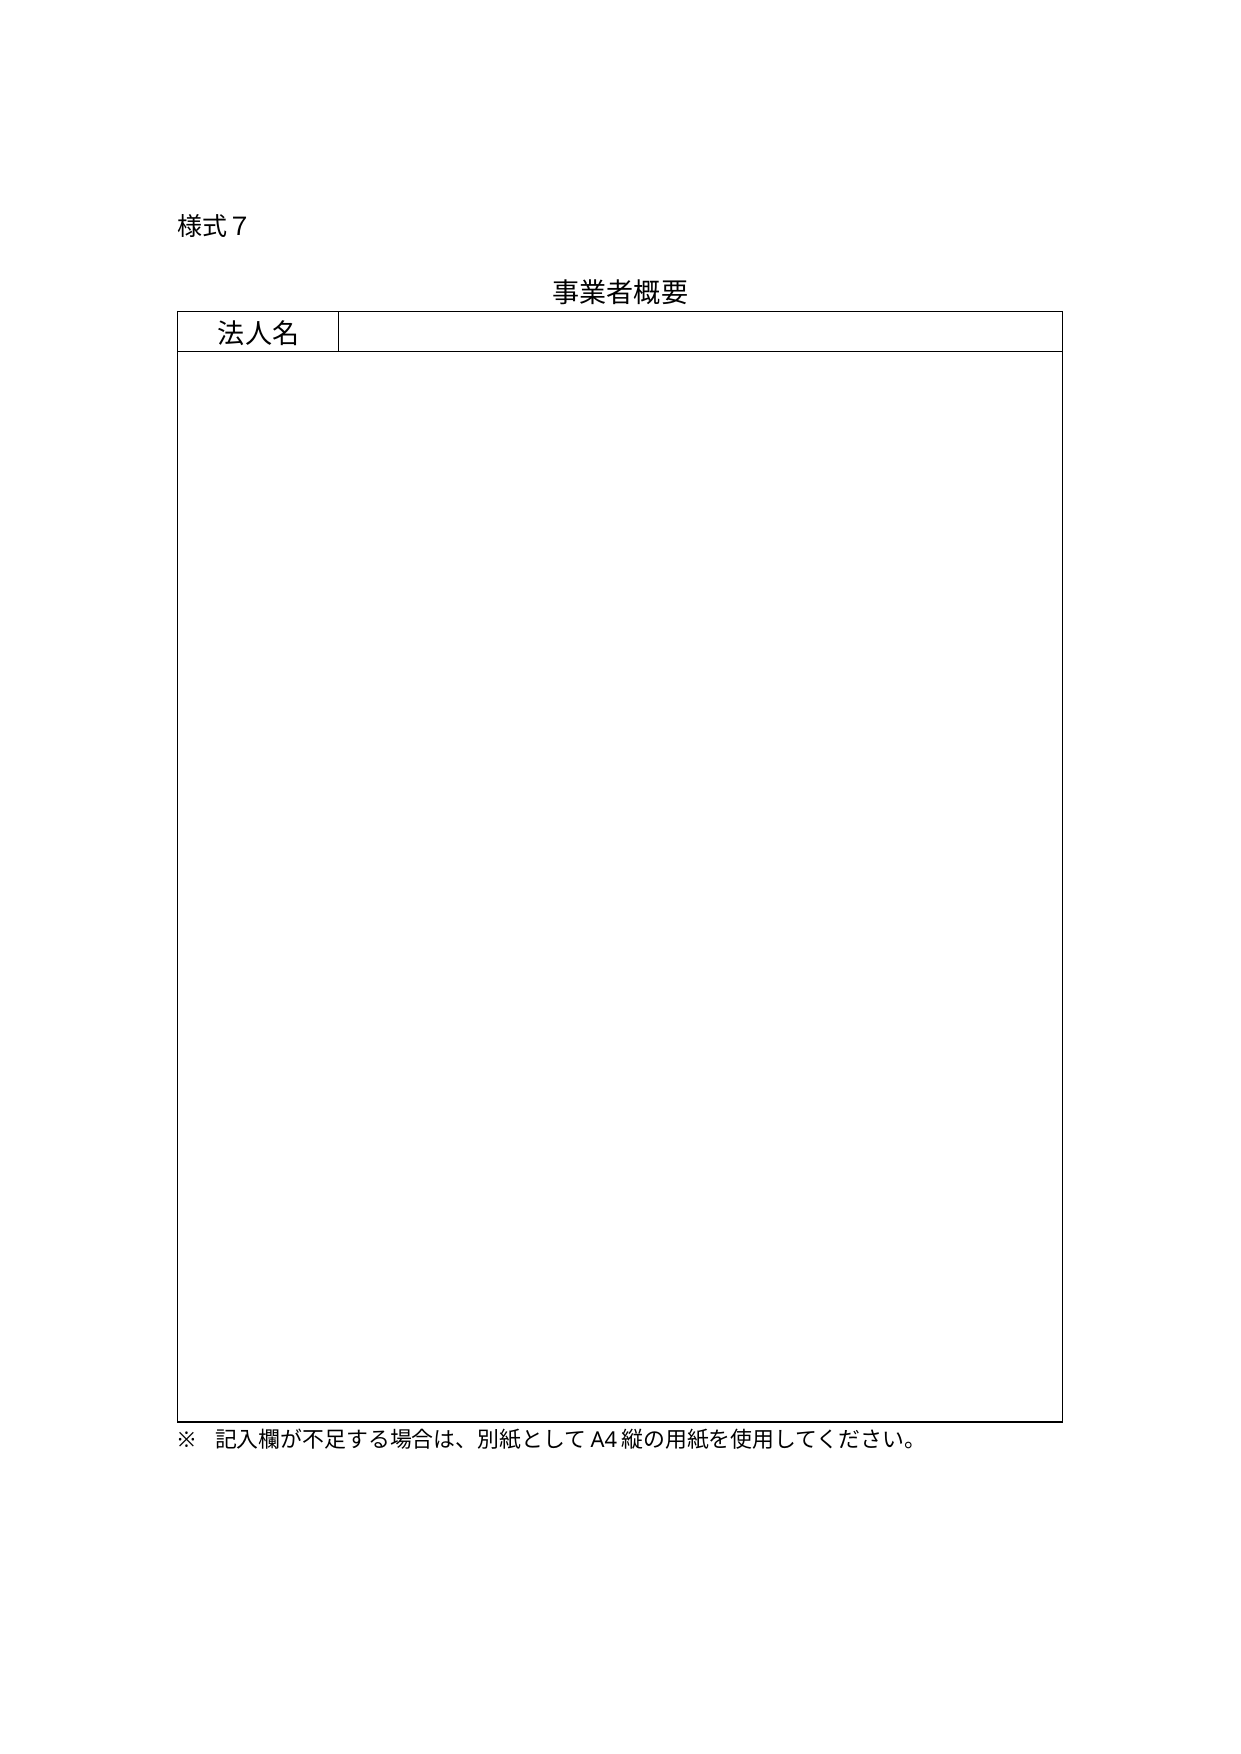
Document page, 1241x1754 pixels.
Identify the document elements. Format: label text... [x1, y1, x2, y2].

table_header 法人名 [178, 312, 338, 351]
table_cell [178, 352, 1062, 1421]
table_header [339, 312, 1062, 351]
text 様式７ [177, 207, 1063, 243]
list 記入欄が不足する場合は、別紙としてA4縦の用紙を使用してください。 [177, 1423, 1063, 1454]
text 事業者概要 [177, 271, 1063, 311]
